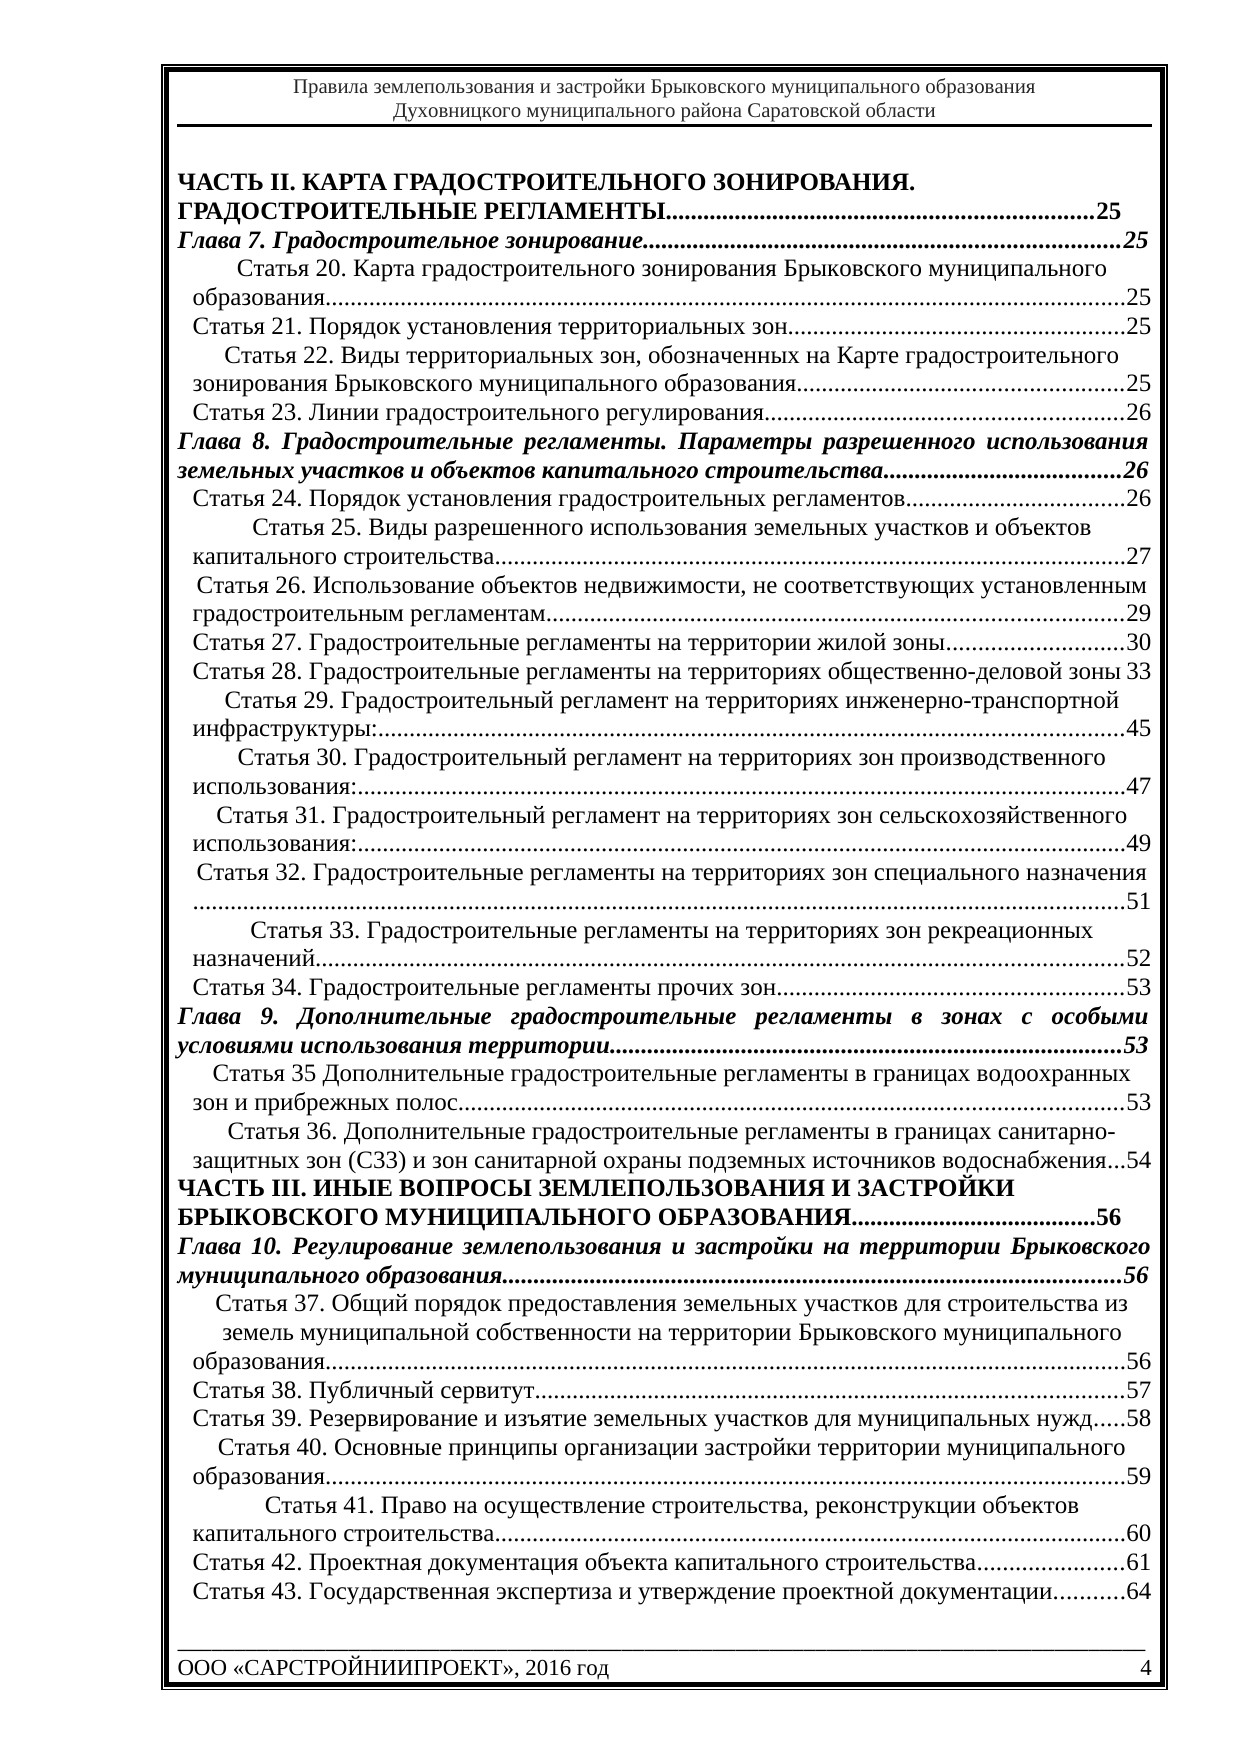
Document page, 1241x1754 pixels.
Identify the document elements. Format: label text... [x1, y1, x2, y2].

text Статья 38. Публичный сервитут 57 [192, 1375, 1152, 1403]
text Часть III. Иные вопросы землепользования и застройки Брыковского муниципального образования 56 [177, 1173, 1152, 1231]
text Статья 27. Градостроительные регламенты на территории жилой зоны 30 [192, 627, 1152, 656]
text Статья 39. Резервирование и изъятие земельных участков для муниципальных нужд 58 [192, 1403, 1152, 1432]
text Статья 35 Дополнительные градостроительные регламенты в границах водоохранных зон и прибрежных полос 53 [192, 1058, 1152, 1116]
text Глава 9. Дополнительные градостроительные регламенты в зонах с особыми условиями использования территории 53 [177, 1001, 1152, 1058]
text Статья 23. Линии градостроительного регулирования 26 [192, 397, 1152, 426]
text Статья 22. Виды территориальных зон, обозначенных на Карте градостроительного зонирования Брыковского муниципального образования 25 [192, 340, 1152, 397]
text Статья 30. Градостроительный регламент на территориях зон производственного использования: 47 [192, 742, 1152, 800]
text Глава 8. Градостроительные регламенты. Параметры разрешенного использования земельных участков и объектов капитального строительства 26 [177, 426, 1152, 483]
text Статья 28. Градостроительные регламенты на территориях общественно-деловой зоны 33 [192, 656, 1152, 685]
text Статья 36. Дополнительные градостроительные регламенты в границах санитарно-защитных зон (С33) и зон санитарной охраны подземных источников водоснабжения 54 [192, 1116, 1152, 1173]
text Статья 26. Использование объектов недвижимости, не соответствующих установленным градостроительным регламентам 29 [192, 570, 1152, 627]
text Глава 10. Регулирование землепользования и застройки на территории Брыковского муниципального образования 56 [177, 1231, 1152, 1288]
text Статья 20. Карта градостроительного зонирования Брыковского муниципального образования 25 [192, 253, 1152, 311]
text Статья 32. Градостроительные регламенты на территориях зон специального назначения 51 [192, 857, 1152, 915]
text Статья 41. Право на осуществление строительства, реконструкции объектов капитального строительства 60 [192, 1490, 1152, 1547]
text Статья 25. Виды разрешенного использования земельных участков и объектов капитального строительства 27 [192, 512, 1152, 570]
text Статья 34. Градостроительные регламенты прочих зон 53 [192, 972, 1152, 1001]
text Статья 21. Порядок установления территориальных зон 25 [192, 311, 1152, 340]
text Статья 42. Проектная документация объекта капитального строительства 61 [192, 1547, 1152, 1576]
text Статья 33. Градостроительные регламенты на территориях зон рекреационных назначений 52 [192, 915, 1152, 972]
text Статья 40. Основные принципы организации застройки территории муниципального образования 59 [192, 1432, 1152, 1490]
text Статья 43. Государственная экспертиза и утверждение проектной документации 64 [192, 1576, 1152, 1605]
text Статья 31. Градостроительный регламент на территориях зон сельскохозяйственного использования: 49 [192, 800, 1152, 857]
text Глава 7. Градостроительное зонирование 25 [177, 225, 1152, 253]
text Статья 37. Общий порядок предоставления земельных участков для строительства из земель муниципальной собственности на территории Брыковского муниципального образования 56 [192, 1288, 1152, 1375]
text Статья 24. Порядок установления градостроительных регламентов 26 [192, 483, 1152, 512]
text Статья 29. Градостроительный регламент на территориях инженерно-транспортной инфраструктуры: 45 [192, 685, 1152, 742]
text Часть II. Карта градостроительного зонирования. Градостроительные регламенты 25 [177, 167, 1152, 225]
